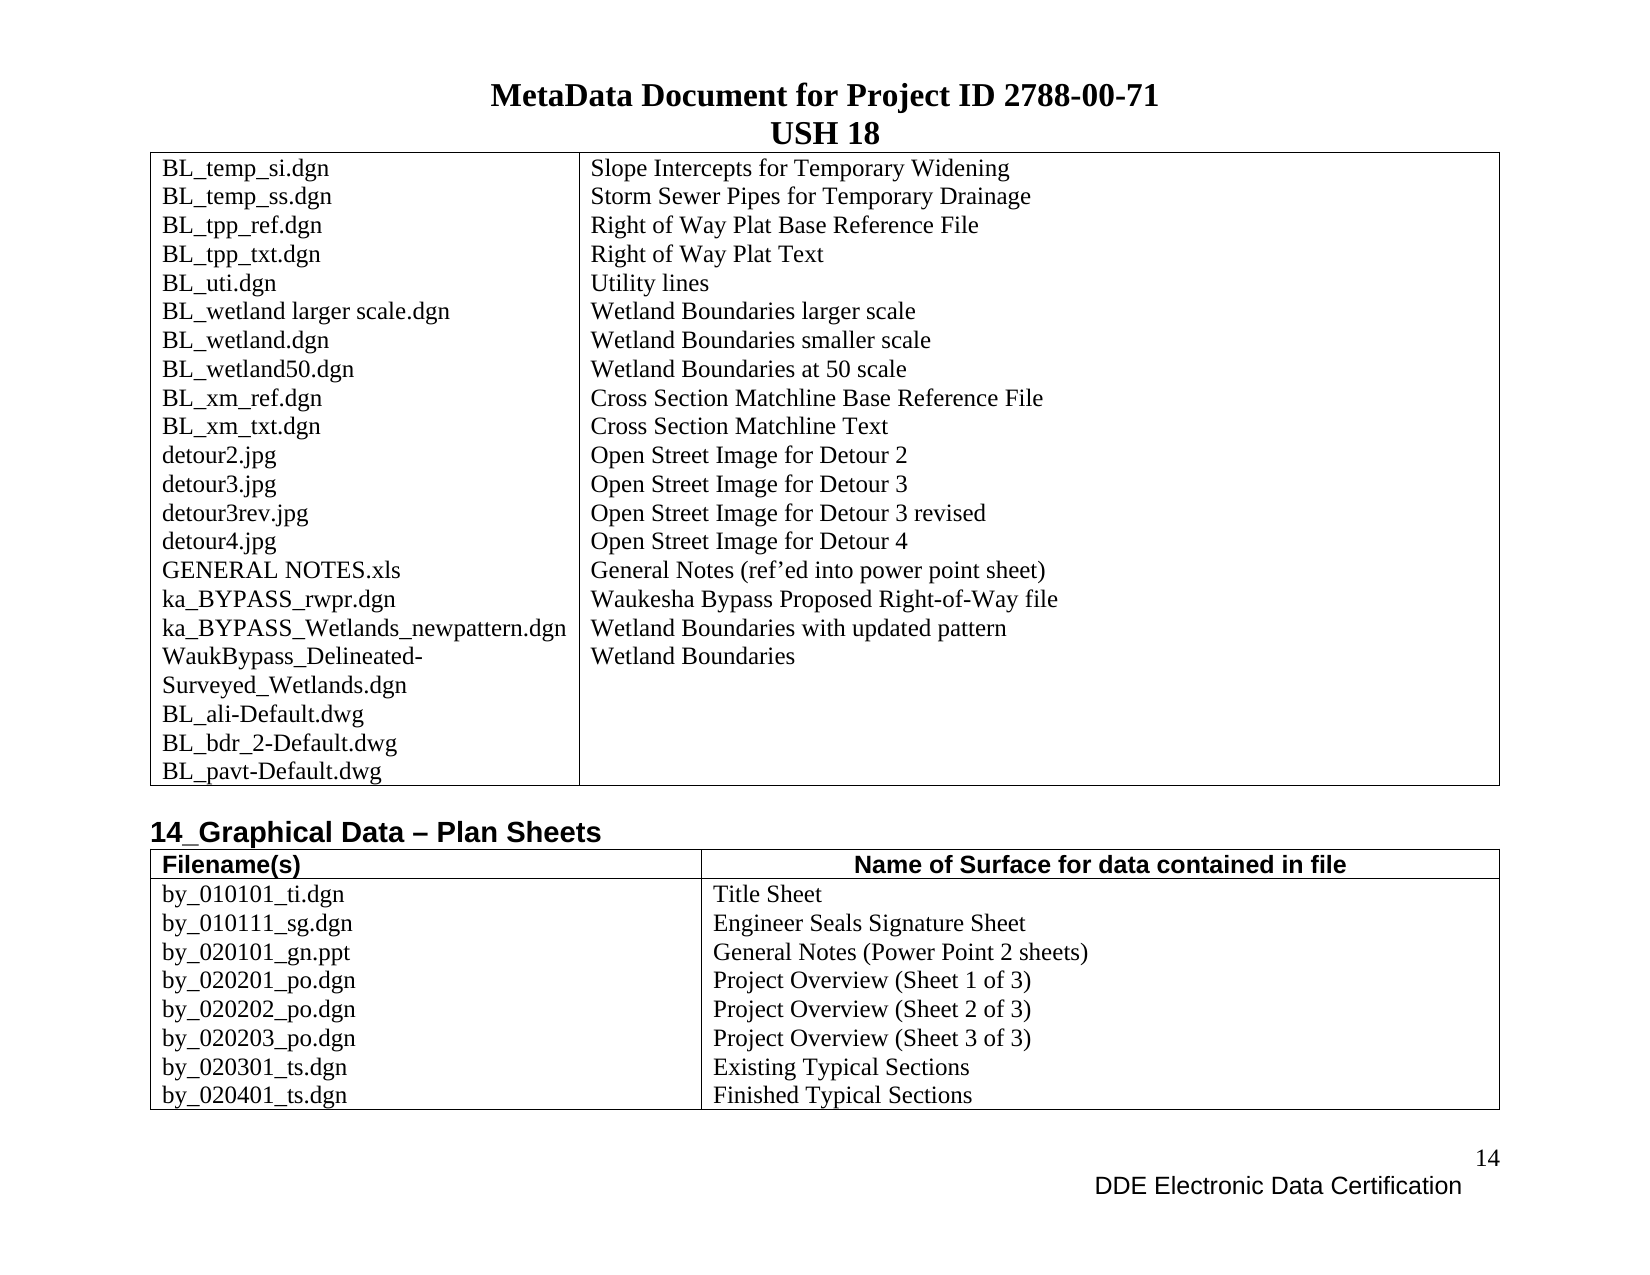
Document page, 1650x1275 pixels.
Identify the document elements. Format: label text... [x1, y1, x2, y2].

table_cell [151, 879, 701, 1109]
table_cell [702, 879, 1499, 1109]
table_header Filename(s) [151, 850, 701, 878]
table_header Name of Surface for data contained in file [702, 850, 1499, 878]
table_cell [580, 153, 1499, 785]
text 14_Graphical Data – Plan Sheets [150, 815, 1500, 848]
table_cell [151, 153, 579, 785]
